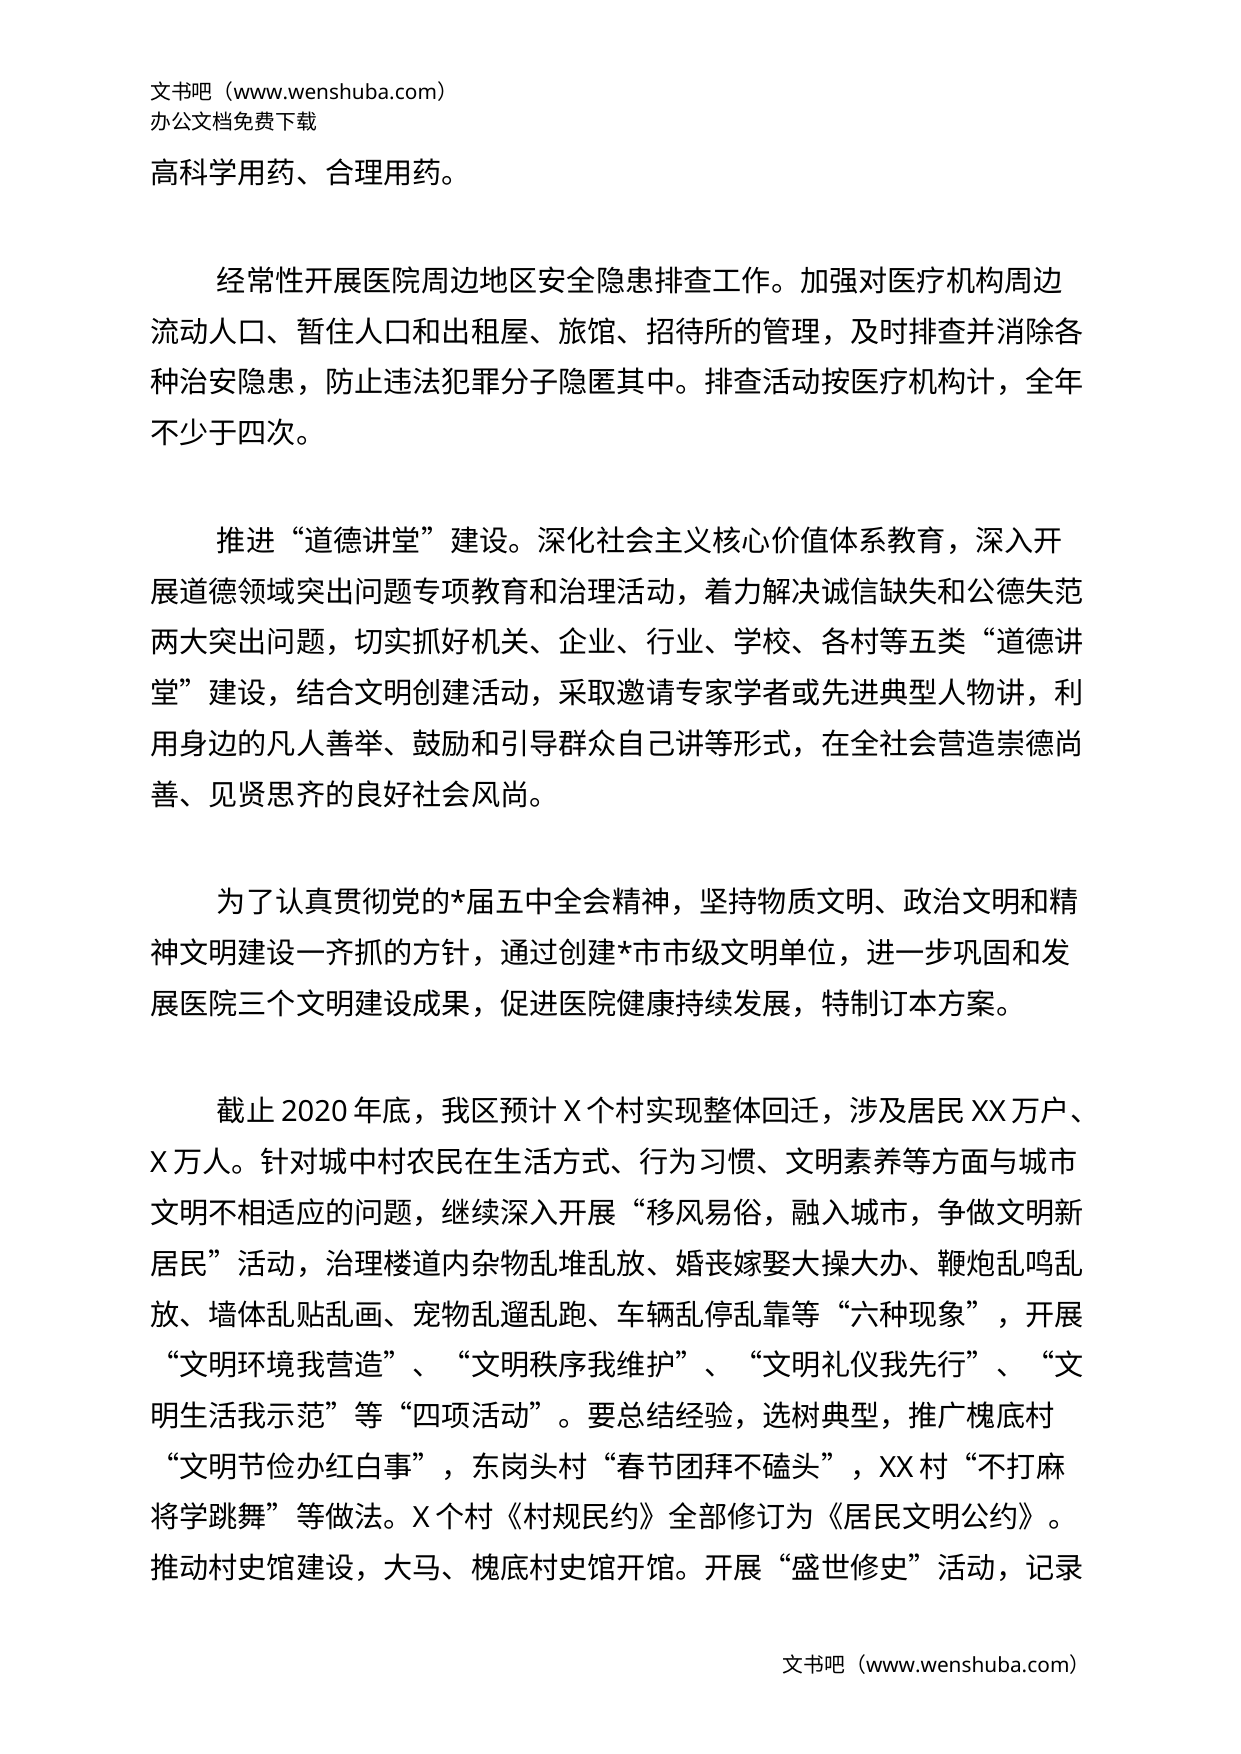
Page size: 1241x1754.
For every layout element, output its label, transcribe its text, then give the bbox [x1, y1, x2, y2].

text 推进“道德讲堂”建设。深化社会主义核心价值体系教育，深入开展道德领域突出问题专项教育和治理活动，着力解决诚信缺失和公德失范两大突出问题，切实抓好机关、企业、行业、学校、各村等五类“道德讲堂”建设，结合文明创建活动，采取邀请专家学者或先进典型人物讲，利用身边的凡人善举、鼓励和引导群众自己讲等形式，在全社会营造崇德尚善、见贤思齐的良好社会风尚。 [150, 517, 1090, 813]
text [150, 1088, 1090, 1587]
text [150, 150, 1090, 192]
text 为了认真贯彻党的*届五中全会精神，坚持物质文明、政治文明和精神文明建设一齐抓的方针，通过创建*市市级文明单位，进一步巩固和发展医院三个文明建设成果，促进医院健康持续发展，特制订本方案。 [150, 879, 1090, 1023]
text 经常性开展医院周边地区安全隐患排查工作。加强对医疗机构周边流动人口、暂住人口和出租屋、旅馆、招待所的管理，及时排查并消除各种治安隐患，防止违法犯罪分子隐匿其中。排查活动按医疗机构计，全年不少于四次。 [150, 258, 1090, 452]
